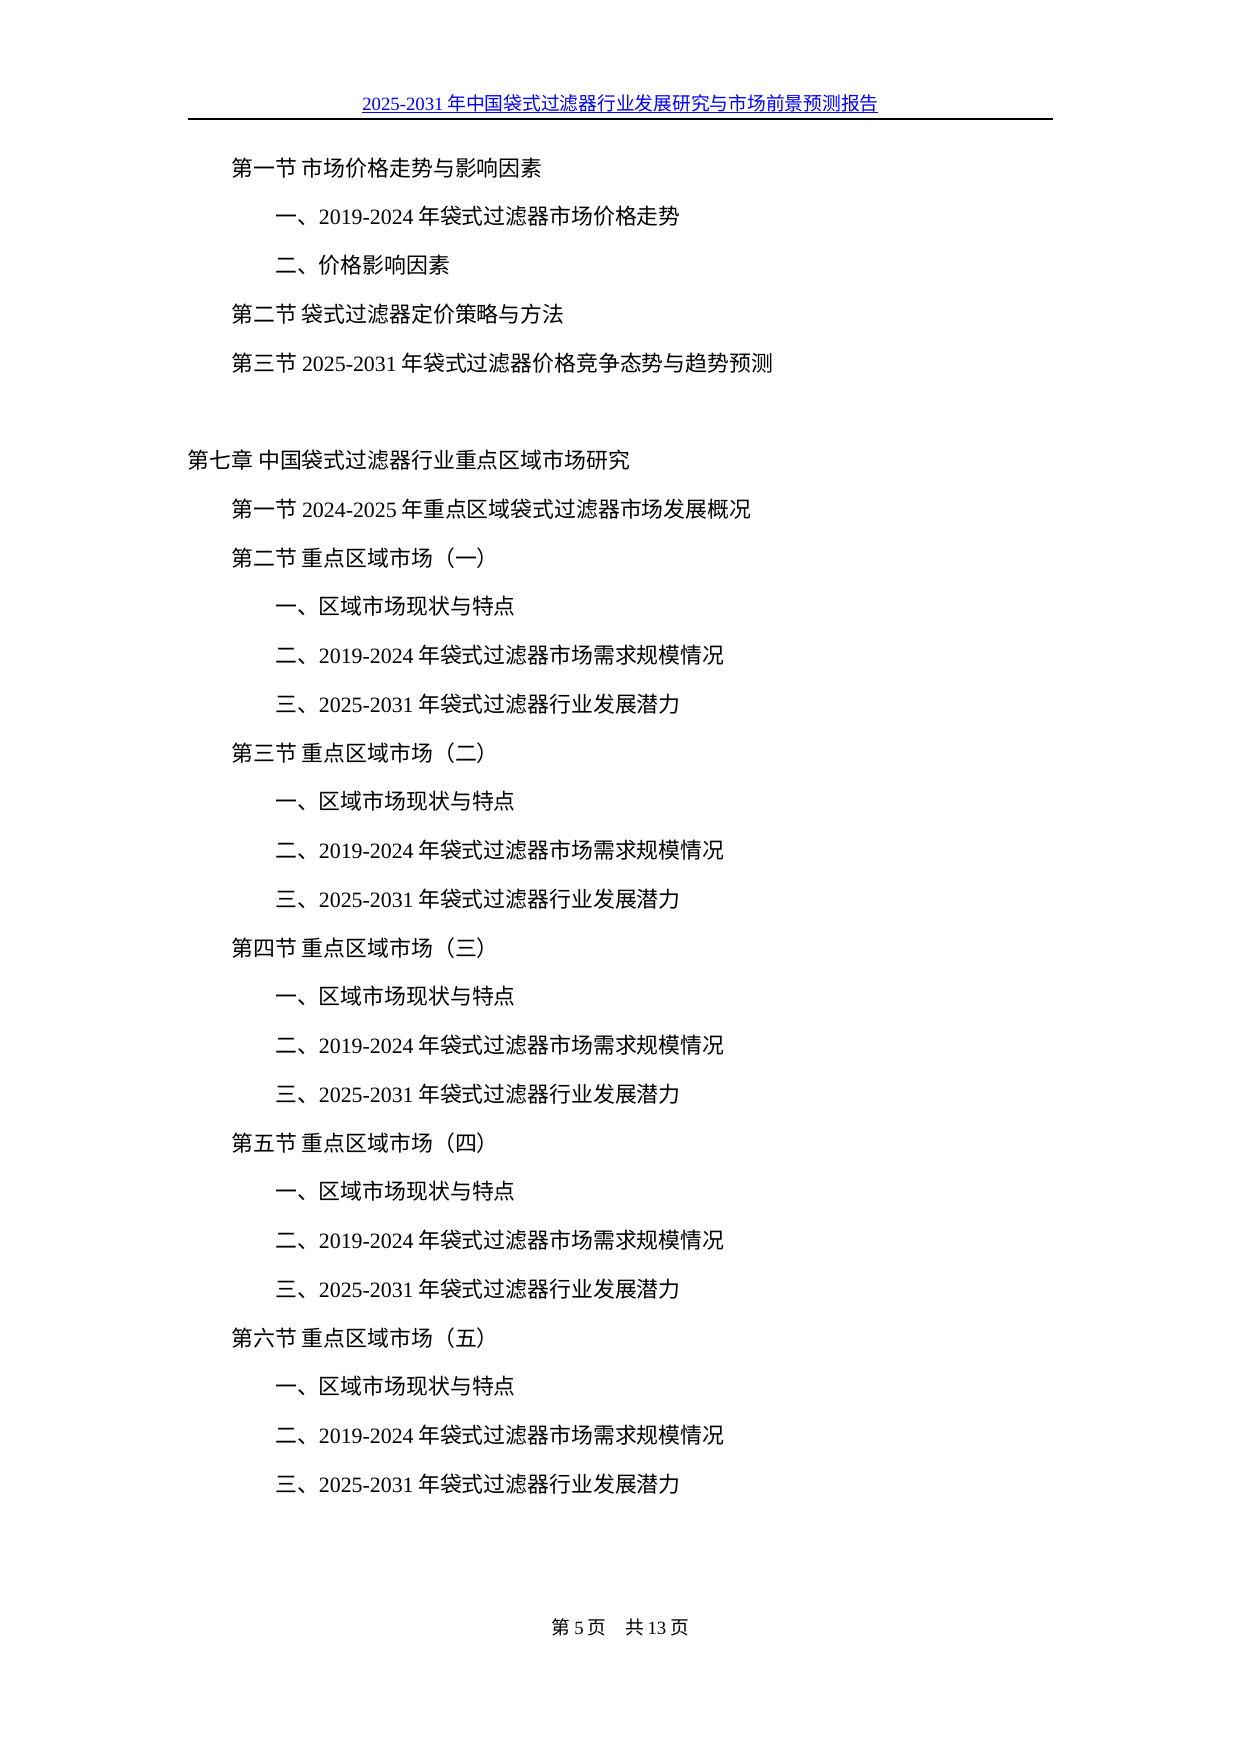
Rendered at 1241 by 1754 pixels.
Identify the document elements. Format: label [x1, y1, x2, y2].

text [187, 150, 1053, 1499]
